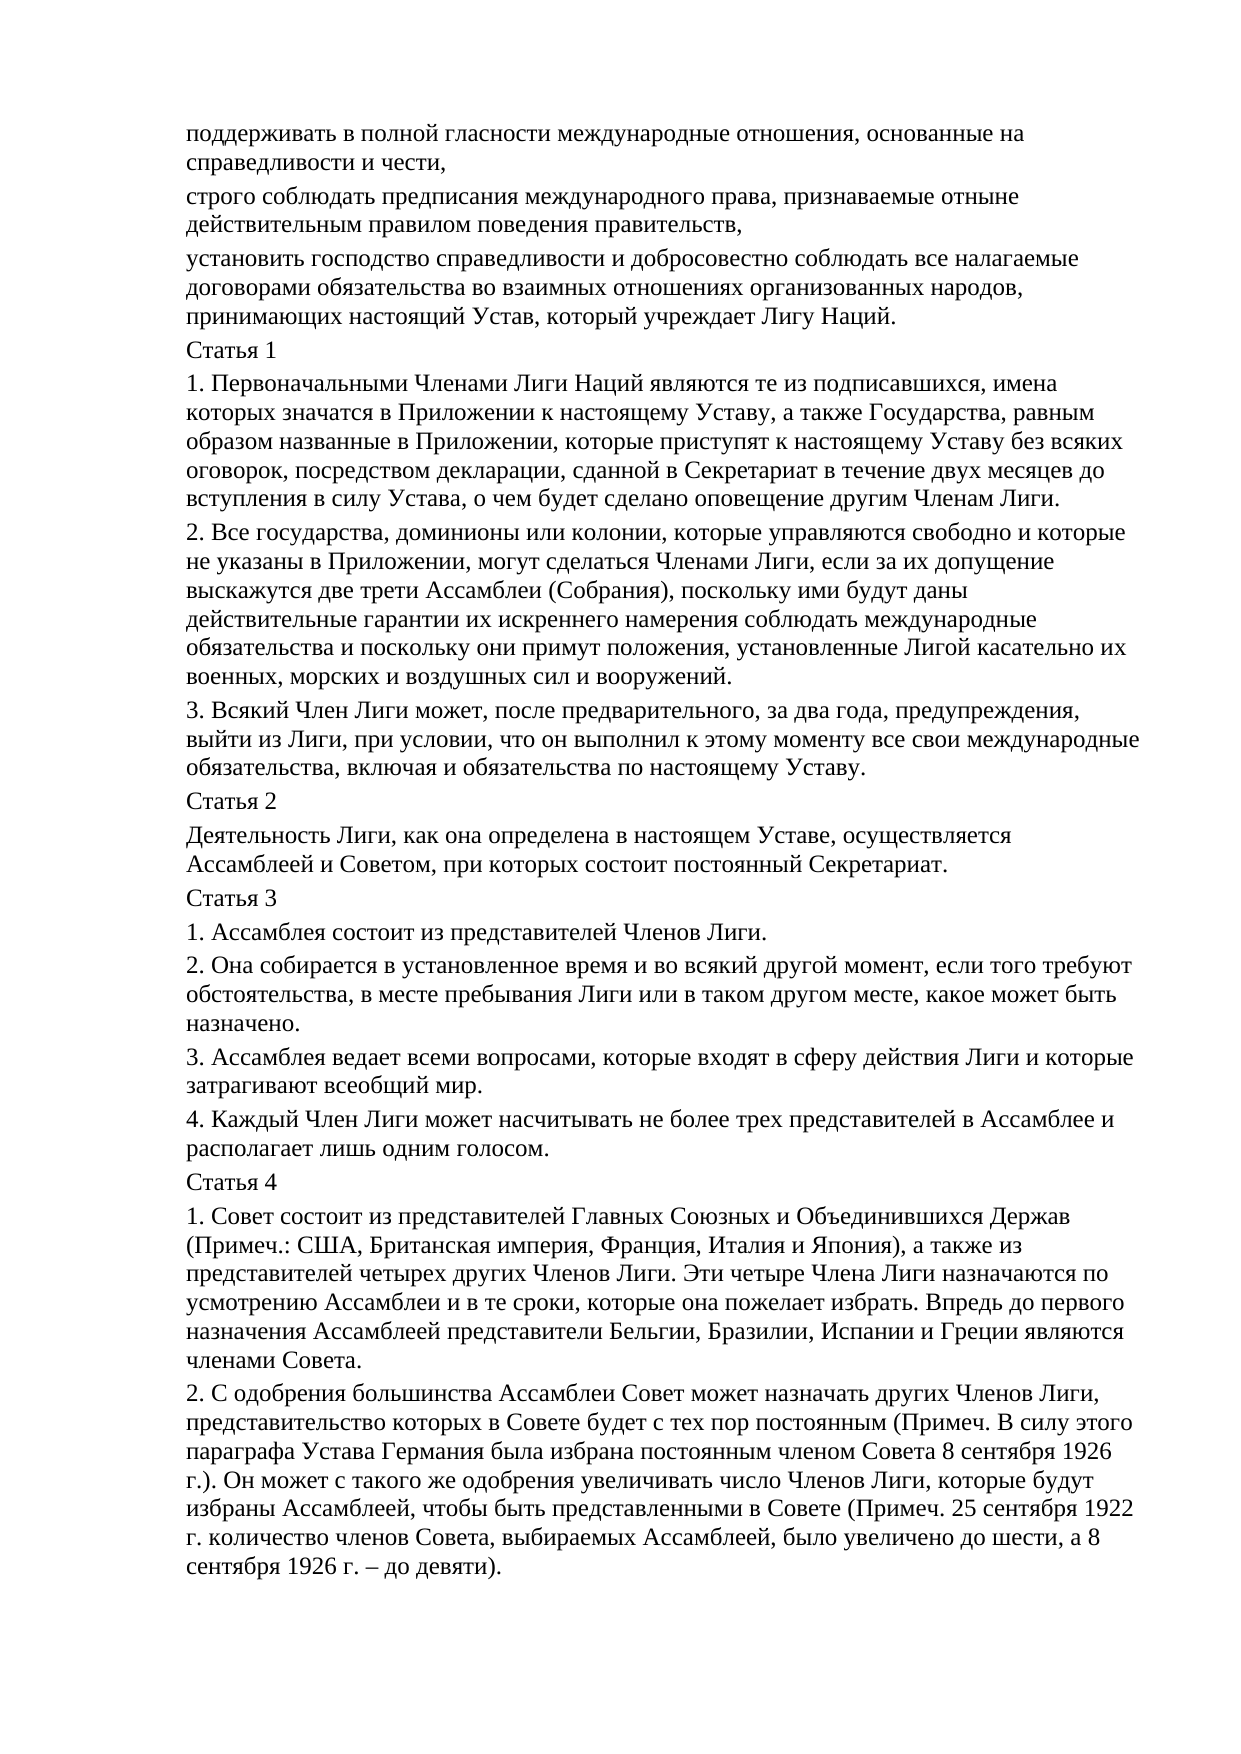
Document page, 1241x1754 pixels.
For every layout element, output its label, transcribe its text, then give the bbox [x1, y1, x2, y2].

text 2. С одобрения большинства Ассамблеи Совет может назначать других Членов Лиги, представительство которых в Совете будет с тех пор постоянным (Примеч. В силу этого параграфа Устава Германия была избрана постоянным членом Совета 8 сентября .). Он может с такого же одобрения увеличивать число Членов Лиги, которые будут избраны Ассамблеей, чтобы быть представленными в Совете (Примеч. 25 сентября . количество членов Совета, выбираемых Ассамблеей, было увеличено до шести, а 8 сентября . – до девяти). [186, 1378, 1143, 1580]
text Статья 3 [186, 883, 1143, 912]
text 1. Совет состоит из представителей Главных Союзных и Объединившихся Держав (Примеч.: США, Британская империя, Франция, Италия и Япония), а также из представителей четырех других Членов Лиги. Эти четыре Члена Лиги назначаются по усмотрению Ассамблеи и в те сроки, которые она пожелает избрать. Впредь до первого назначения Ассамблеей представители Бельгии, Бразилии, Испании и Греции являются членами Совета. [186, 1201, 1143, 1373]
text Статья 1 [186, 335, 1143, 363]
text 4. Каждый Член Лиги может насчитывать не более трех представителей в Ассамблее и располагает лишь одним голосом. [186, 1104, 1143, 1162]
text установить господство справедливости и добросовестно соблюдать все налагаемые договорами обязательства во взаимных отношениях организованных народов, принимающих настоящий Устав, который учреждает Лигу Наций. [186, 243, 1143, 329]
text Деятельность Лиги, как она определена в настоящем Уставе, осуществляется Ассамблеей и Советом, при которых состоит постоянный Секретариат. [186, 820, 1143, 878]
text 1. Первоначальными Членами Лиги Наций являются те из подписавшихся, имена которых значатся в Приложении к настоящему Уставу, а также Государства, равным образом названные в Приложении, которые приступят к настоящему Уставу без всяких оговорок, посредством декларации, сданной в Секретариат в течение двух месяцев до вступления в силу Устава, о чем будет сделано оповещение другим Членам Лиги. [186, 368, 1143, 512]
text 3. Всякий Член Лиги может, после предварительного, за два года, предупреждения, выйти из Лиги, при условии, что он выполнил к этому моменту все свои международные обязательства, включая и обязательства по настоящему Уставу. [186, 695, 1143, 781]
text поддерживать в полной гласности международные отношения, основанные на справедливости и чести, [186, 118, 1143, 176]
text Статья 2 [186, 786, 1143, 815]
text 2. Все государства, доминионы или колонии, которые управляются свободно и которые не указаны в Приложении, могут сделаться Членами Лиги, если за их допущение выскажутся две трети Ассамблеи (Собрания), поскольку ими будут даны действительные гарантии их искреннего намерения соблюдать международные обязательства и поскольку они примут положения, установленные Лигой касательно их военных, морских и воздушных сил и вооружений. [186, 517, 1143, 690]
text 2. Она собирается в установленное время и во всякий другой момент, если того требуют обстоятельства, в месте пребывания Лиги или в таком другом месте, какое может быть назначено. [186, 951, 1143, 1037]
text 3. Ассамблея ведает всеми вопросами, которые входят в сферу действия Лиги и которые затрагивают всеобщий мир. [186, 1042, 1143, 1099]
text строго соблюдать предписания международного права, признаваемые отныне действительным правилом поведения правительств, [186, 181, 1143, 238]
text 1. Ассамблея состоит из представителей Членов Лиги. [186, 917, 1143, 945]
text Статья 4 [186, 1167, 1143, 1196]
